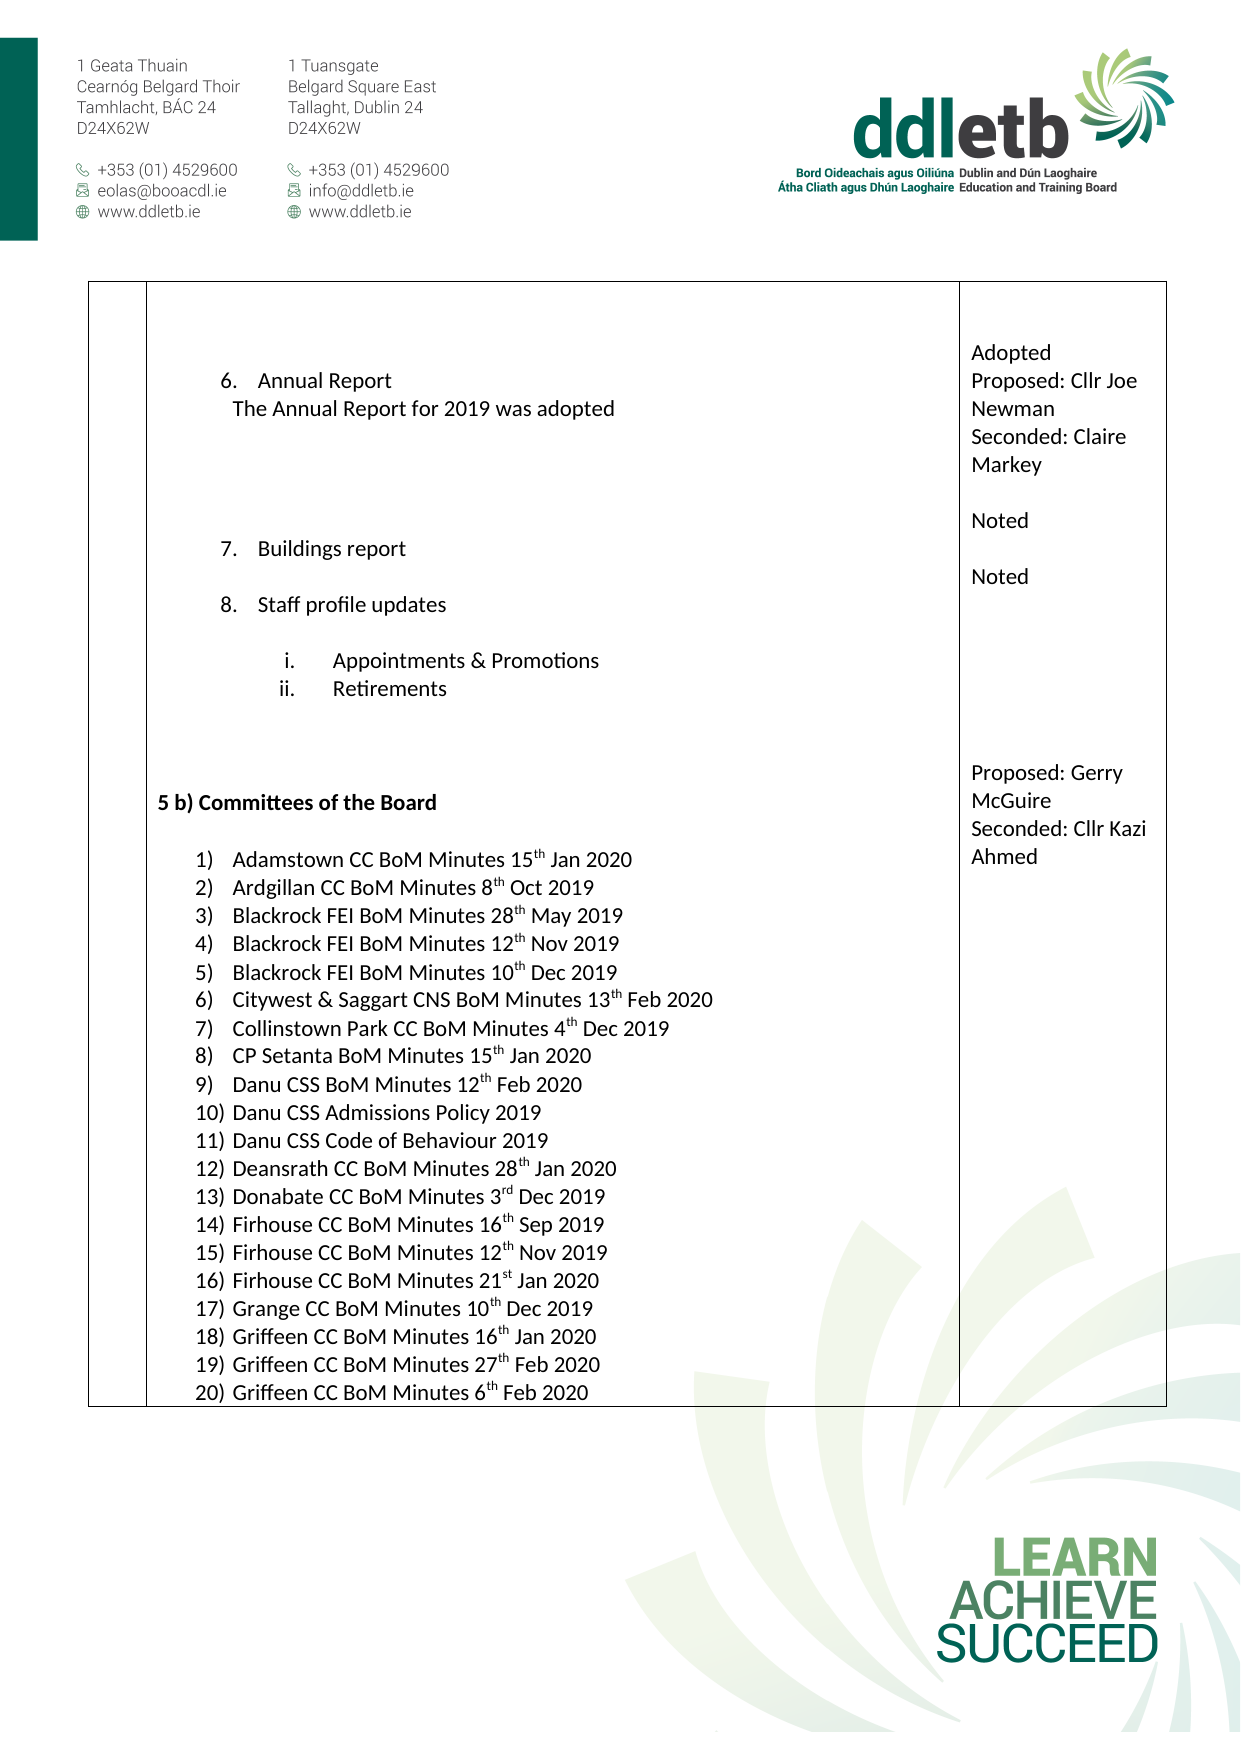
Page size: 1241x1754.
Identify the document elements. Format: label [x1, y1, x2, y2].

picture [0, 0, 1241, 1732]
table_cell [89, 282, 146, 1406]
table_cell [960, 282, 1166, 1406]
table_cell [147, 282, 959, 1406]
